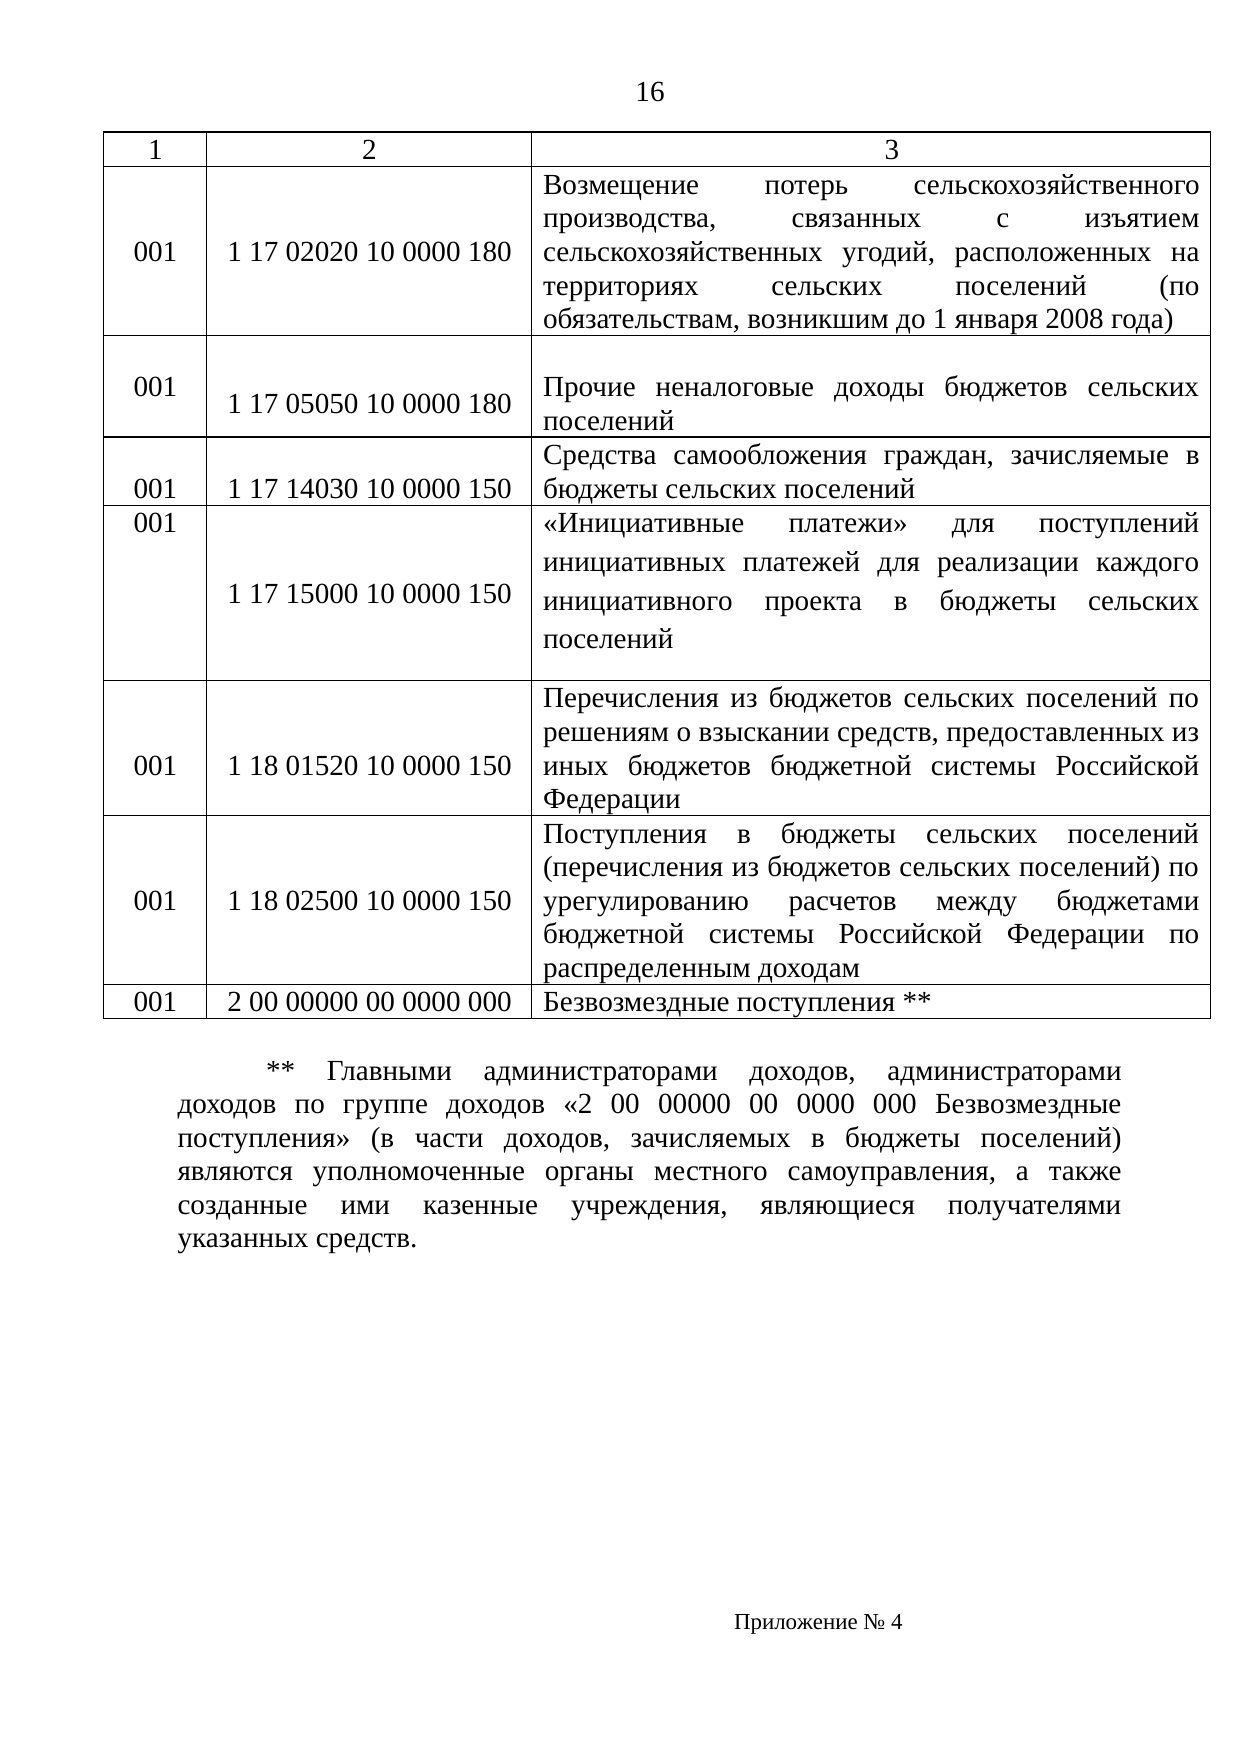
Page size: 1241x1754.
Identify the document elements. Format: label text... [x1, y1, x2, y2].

table_cell 001 [104, 336, 206, 436]
table_cell Возмещение потерь сельскохозяйственного производства, связанных с изъятием сельскохозяйственных угодий, расположенных на территориях сельских поселений (по обязательствам, возникшим до 1 января 2008 года) [532, 167, 1210, 335]
table_cell 1 18 02500 10 0000 150 [207, 816, 531, 983]
table_header 2 [207, 133, 531, 166]
table_cell 001 [104, 681, 206, 815]
table_header 1 [104, 133, 206, 166]
table_cell 1 17 05050 10 0000 180 [207, 336, 531, 436]
table_cell 2 00 00000 00 0000 000 [207, 985, 531, 1018]
table_cell Безвозмездные поступления ** [532, 985, 1210, 1018]
table_cell «Инициативные платежи» для поступлений инициативных платежей для реализации каждого инициативного проекта в бюджеты сельских поселений [532, 506, 1210, 679]
table_cell 001 [104, 167, 206, 335]
table_cell 001 [104, 438, 206, 504]
table_cell 001 [104, 985, 206, 1018]
table_cell Перечисления из бюджетов сельских поселений по решениям о взыскании средств, предоставленных из иных бюджетов бюджетной системы Российской Федерации [532, 681, 1210, 815]
table_cell 1 17 14030 10 0000 150 [207, 438, 531, 504]
table_cell 1 18 01520 10 0000 150 [207, 681, 531, 815]
table_cell Прочие неналоговые доходы бюджетов сельских поселений [532, 336, 1210, 436]
table_header 3 [532, 133, 1210, 166]
table_cell Поступления в бюджеты сельских поселений (перечисления из бюджетов сельских поселений) по урегулированию расчетов между бюджетами бюджетной системы Российской Федерации по распределенным доходам [532, 816, 1210, 983]
table_cell 001 [104, 506, 206, 679]
table_cell 1 17 02020 10 0000 180 [207, 167, 531, 335]
table_cell 1 17 15000 10 0000 150 [207, 506, 531, 679]
table_header Приложение № 4 [465, 1316, 1122, 1634]
table_cell 001 [104, 816, 206, 983]
table_cell Средства самообложения граждан, зачисляемые в бюджеты сельских поселений [532, 438, 1210, 504]
text ** Главными администраторами доходов, администраторами доходов по группе доходов «2 00 00000 00 0000 000 Безвозмездные поступления» (в части доходов, зачисляемых в бюджеты поселений) являются уполномоченные органы местного самоуправления, а также созданные ими казенные учреждения, являющиеся получателями указанных средств. [177, 1053, 1122, 1254]
